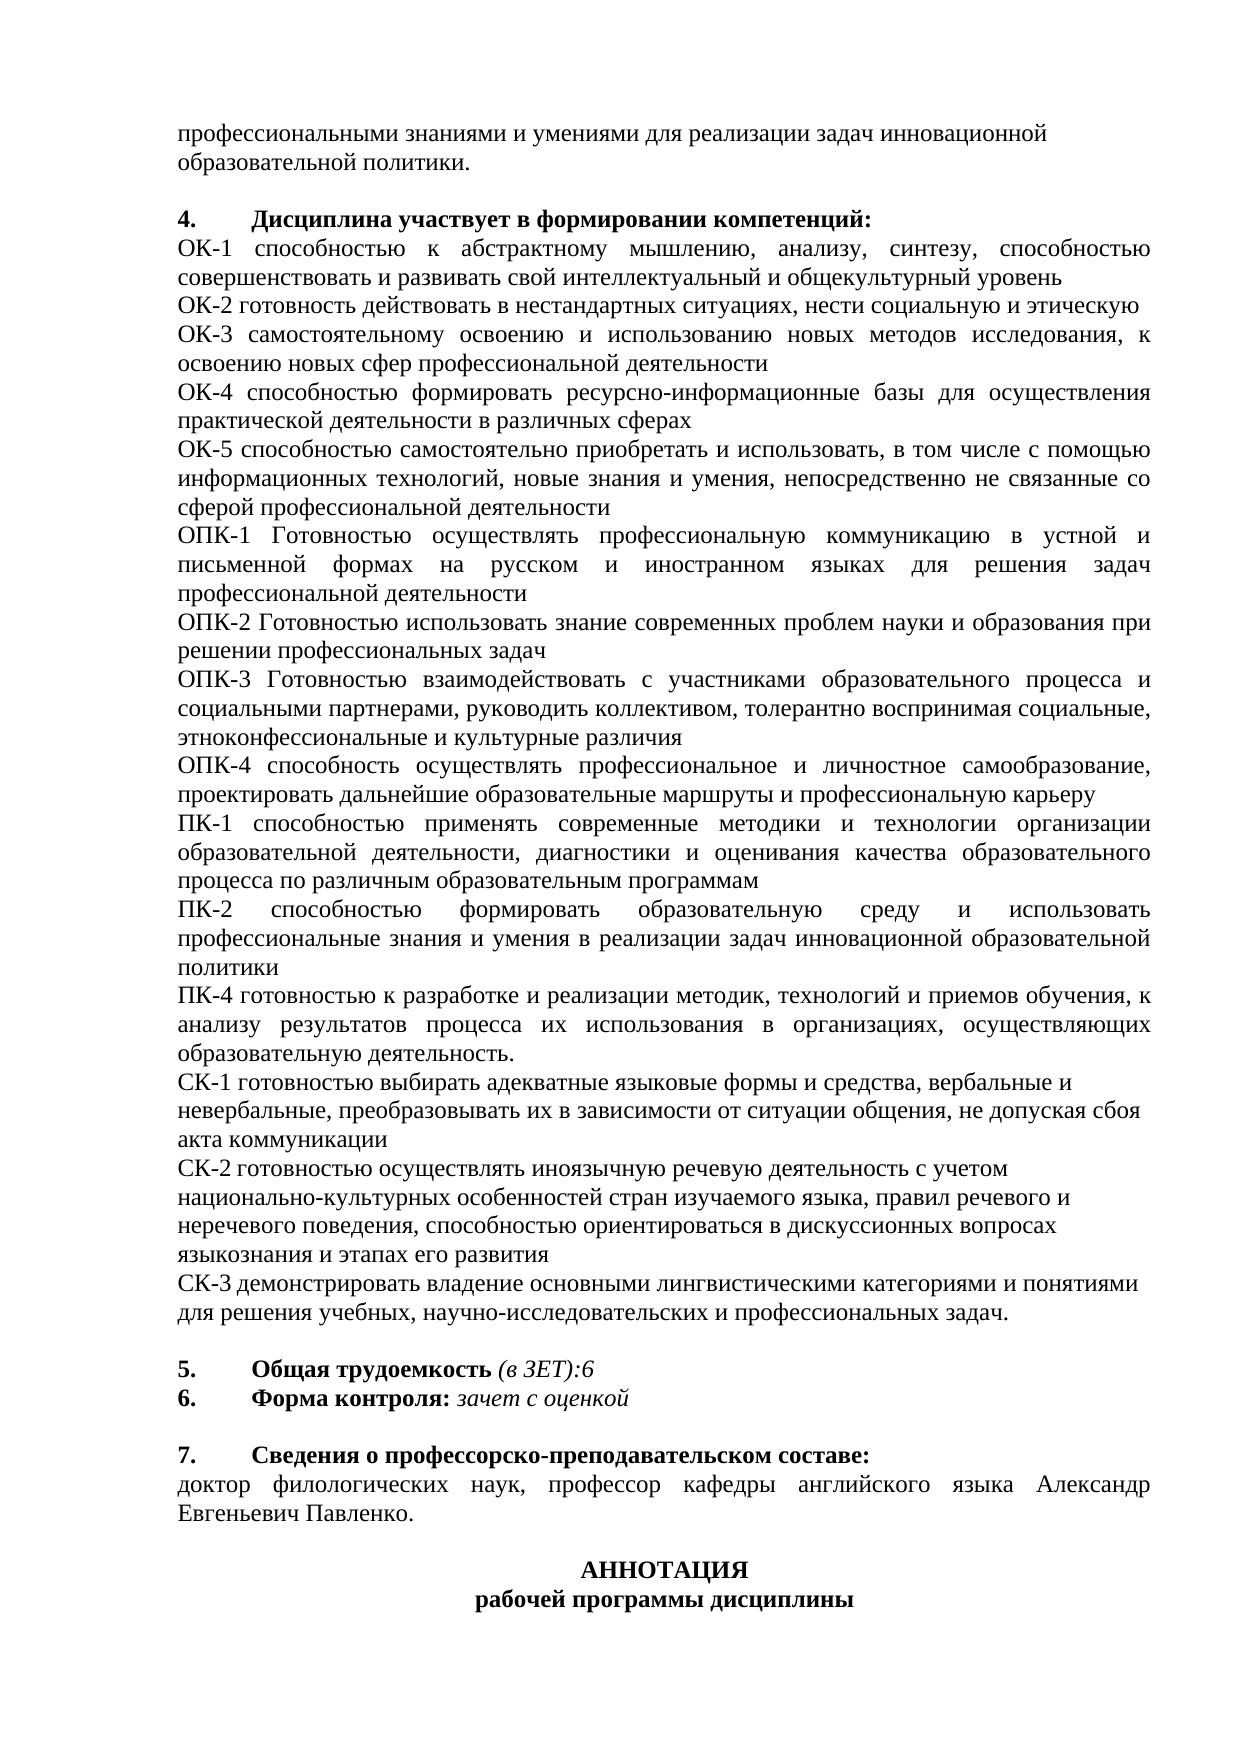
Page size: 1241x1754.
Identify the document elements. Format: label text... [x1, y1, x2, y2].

text ОК-4 способностью формировать ресурсно-информационные базы для осуществления практической деятельности в различных сферах [177, 377, 1152, 434]
text ОК-1 способностью к абстрактному мышлению, анализу, синтезу, способностью совершенствовать и развивать свой интеллектуальный и общекультурный уровень [177, 233, 1152, 291]
text АННОТАЦИЯ [177, 1555, 1152, 1584]
list Общая трудоемкость (в ЗЕТ):6 [177, 1354, 1152, 1383]
text ОПК-4 способность осуществлять профессиональное и личностное самообразование, проектировать дальнейшие образовательные маршруты и профессиональную карьеру [177, 751, 1152, 808]
text доктор филологических наук, профессор кафедры английского языка Александр Евгеньевич Павленко. [177, 1469, 1152, 1527]
text ОК-2 готовность действовать в нестандартных ситуациях, нести социальную и этическую [177, 291, 1152, 319]
list Дисциплина участвует в формировании компетенций: [177, 204, 1152, 233]
text ОПК-2 Готовностью использовать знание современных проблем науки и образования при решении профессиональных задач [177, 607, 1152, 664]
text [177, 118, 1152, 176]
text ОПК-3 Готовностью взаимодействовать с участниками образовательного процесса и социальными партнерами, руководить коллективом, толерантно воспринимая социальные, этноконфессиональные и культурные различия [177, 664, 1152, 751]
text ОК-5 способностью самостоятельно приобретать и использовать, в том числе с помощью информационных технологий, новые знания и умения, непосредственно не связанные со сферой профессиональной деятельности [177, 434, 1152, 521]
text ОПК-1 Готовностью осуществлять профессиональную коммуникацию в устной и письменной формах на русском и иностранном языках для решения задач профессиональной деятельности [177, 521, 1152, 607]
text рабочей программы дисциплины [177, 1584, 1152, 1612]
text СК-2 готовностью осуществлять иноязычную речевую деятельность с учетом национально-культурных особенностей стран изучаемого языка, правил речевого и неречевого поведения, способностью ориентироваться в дискуссионных вопросах языкознания и этапах его развития [177, 1153, 1152, 1268]
list Сведения о профессорско-преподавательском составе: [177, 1441, 1152, 1469]
text СК-1 готовностью выбирать адекватные языковые формы и средства, вербальные и невербальные, преобразовывать их в зависимости от ситуации общения, не допуская сбоя акта коммуникации [177, 1067, 1152, 1153]
text ПК-2 способностью формировать образовательную среду и использовать профессиональные знания и умения в реализации задач инновационной образовательной политики [177, 894, 1152, 981]
text ПК-1 способностью применять современные методики и технологии организации образовательной деятельности, диагностики и оценивания качества образовательного процесса по различным образовательным программам [177, 808, 1152, 894]
list Форма контроля: зачет с оценкой [177, 1383, 1152, 1412]
text ПК-4 готовностью к разработке и реализации методик, технологий и приемов обучения, к анализу результатов процесса их использования в организациях, осуществляющих образовательную деятельность. [177, 981, 1152, 1067]
text ОК-3 самостоятельному освоению и использованию новых методов исследования, к освоению новых сфер профессиональной деятельности [177, 319, 1152, 377]
text СК-3 демонстрировать владение основными лингвистическими категориями и понятиями для решения учебных, научно-исследовательских и профессиональных задач. [177, 1268, 1152, 1326]
